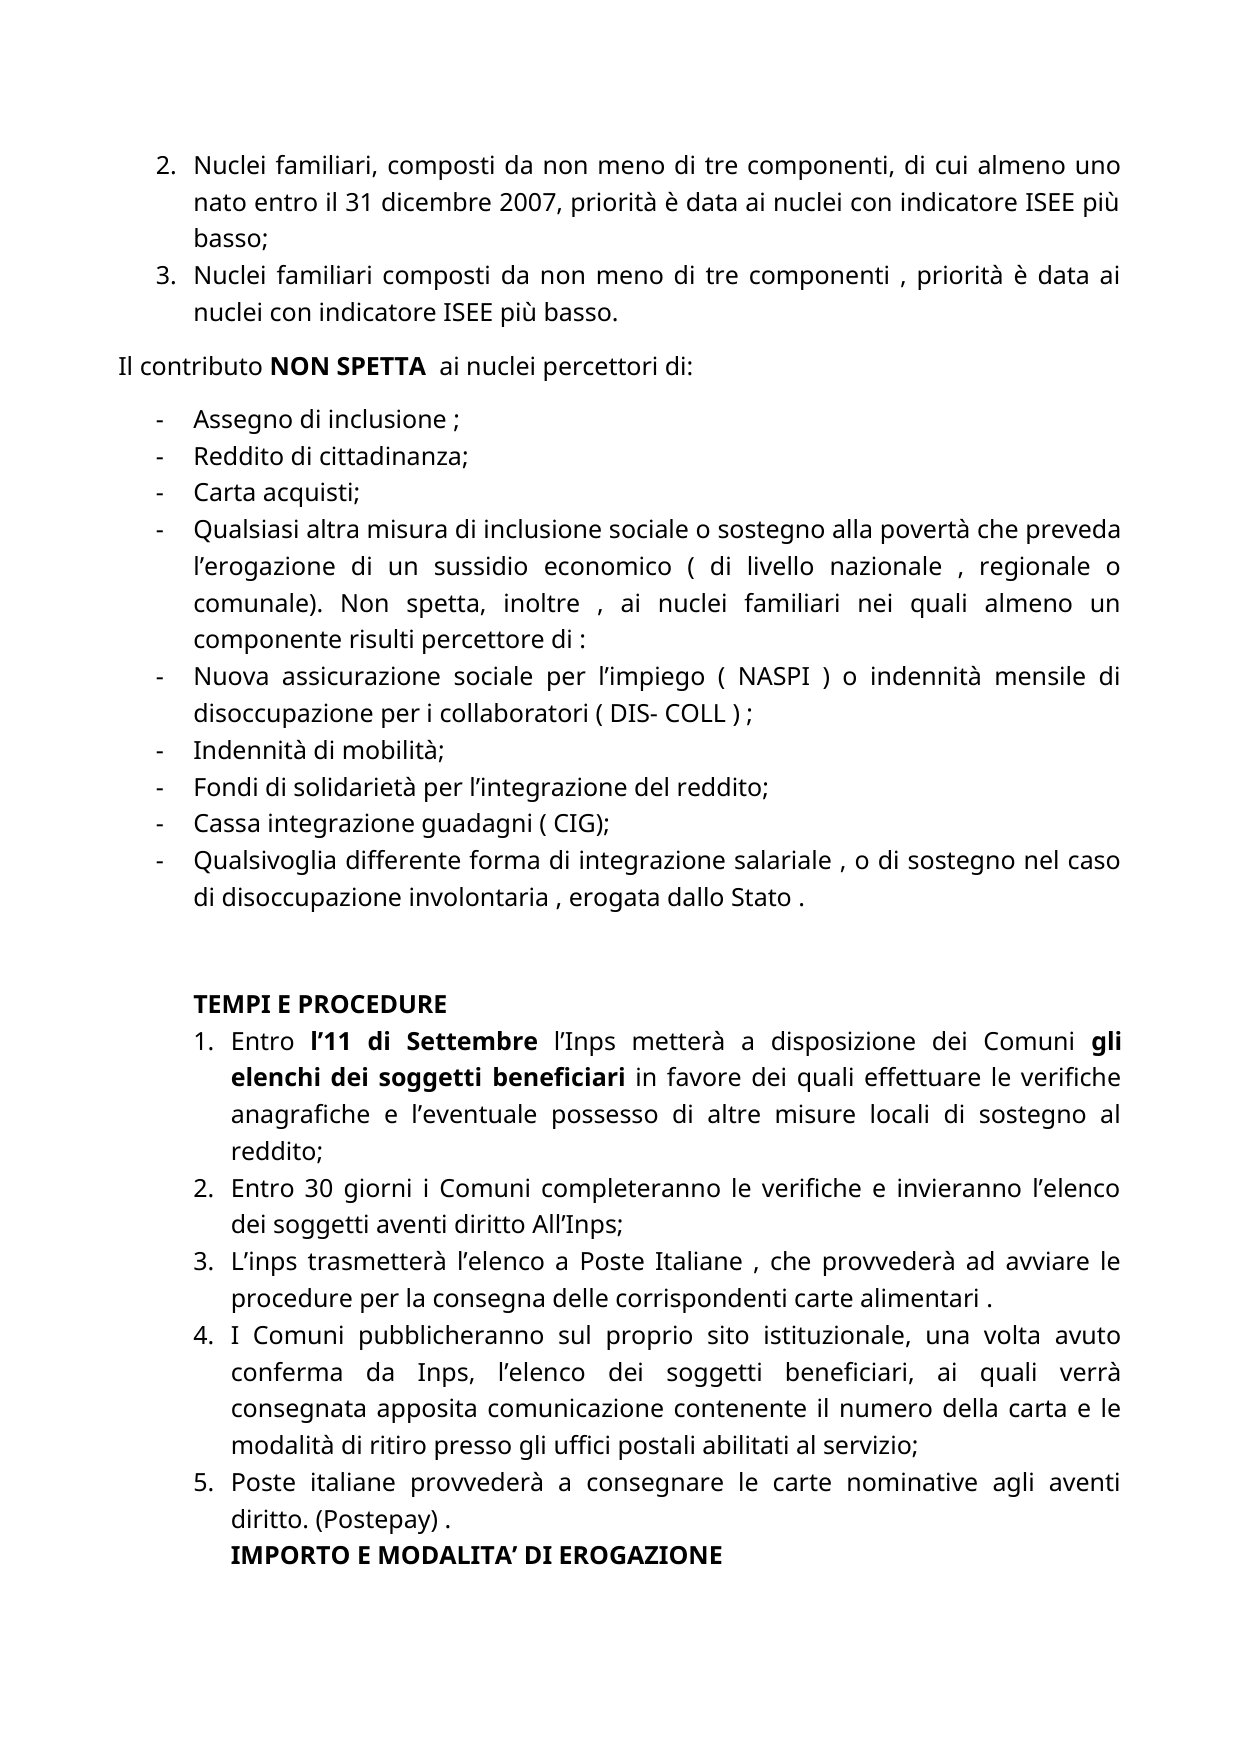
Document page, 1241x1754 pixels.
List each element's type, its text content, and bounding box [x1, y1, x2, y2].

list Nuclei familiari, composti da non meno di tre componenti, di cui almeno uno nato entro il 31 dicembre 2007, priorità è data ai nuclei con indicatore ISEE più basso; [156, 148, 1122, 255]
list TEMPI E PROCEDURE [193, 986, 1122, 1021]
list Cassa integrazione guadagni ( CIG); [156, 806, 1122, 840]
list Nuclei familiari composti da non meno di tre componenti , priorità è data ai nuclei con indicatore ISEE più basso. [156, 258, 1122, 329]
list Assegno di inclusione ; [156, 402, 1122, 436]
list Nuova assicurazione sociale per l’impiego ( NASPI ) o indennità mensile di disoccupazione per i collaboratori ( DIS- COLL ) ; [156, 659, 1122, 730]
list Qualsiasi altra misura di inclusione sociale o sostegno alla povertà che preveda l’erogazione di un sussidio economico ( di livello nazionale , regionale o comunale). Non spetta, inoltre , ai nuclei familiari nei quali almeno un componente risulti percettore di : [156, 512, 1122, 656]
list Entro 30 giorni i Comuni completeranno le verifiche e invieranno l’elenco dei soggetti aventi diritto All’Inps; [193, 1170, 1122, 1241]
list Indennità di mobilità; [156, 732, 1122, 767]
list I Comuni pubblicheranno sul proprio sito istituzionale, una volta avuto conferma da Inps, l’elenco dei soggetti beneficiari, ai quali verrà consegnata apposita comunicazione contenente il numero della carta e le modalità di ritiro presso gli uffici postali abilitati al servizio; [193, 1317, 1122, 1462]
list Reddito di cittadinanza; [156, 438, 1122, 472]
list L’inps trasmetterà l’elenco a Poste Italiane , che provvederà ad avviare le procedure per la consegna delle corrispondenti carte alimentari . [193, 1244, 1122, 1315]
list IMPORTO E MODALITA’ DI EROGAZIONE [231, 1538, 1122, 1572]
list Entro l’11 di Settembre l’Inps metterà a disposizione dei Comuni gli elenchi dei soggetti beneficiari in favore dei quali effettuare le verifiche anagrafiche e l’eventuale possesso di altre misure locali di sostegno al reddito; [193, 1023, 1122, 1168]
list Qualsivoglia differente forma di integrazione salariale , o di sostegno nel caso di disoccupazione involontaria , erogata dallo Stato . [156, 843, 1122, 914]
list Carta acquisti; [156, 475, 1122, 509]
text Il contributo NON SPETTA ai nuclei percettori di: [118, 348, 1122, 382]
list Fondi di solidarietà per l’integrazione del reddito; [156, 769, 1122, 803]
list Poste italiane provvederà a consegnare le carte nominative agli aventi diritto. (Postepay) . [193, 1464, 1122, 1535]
